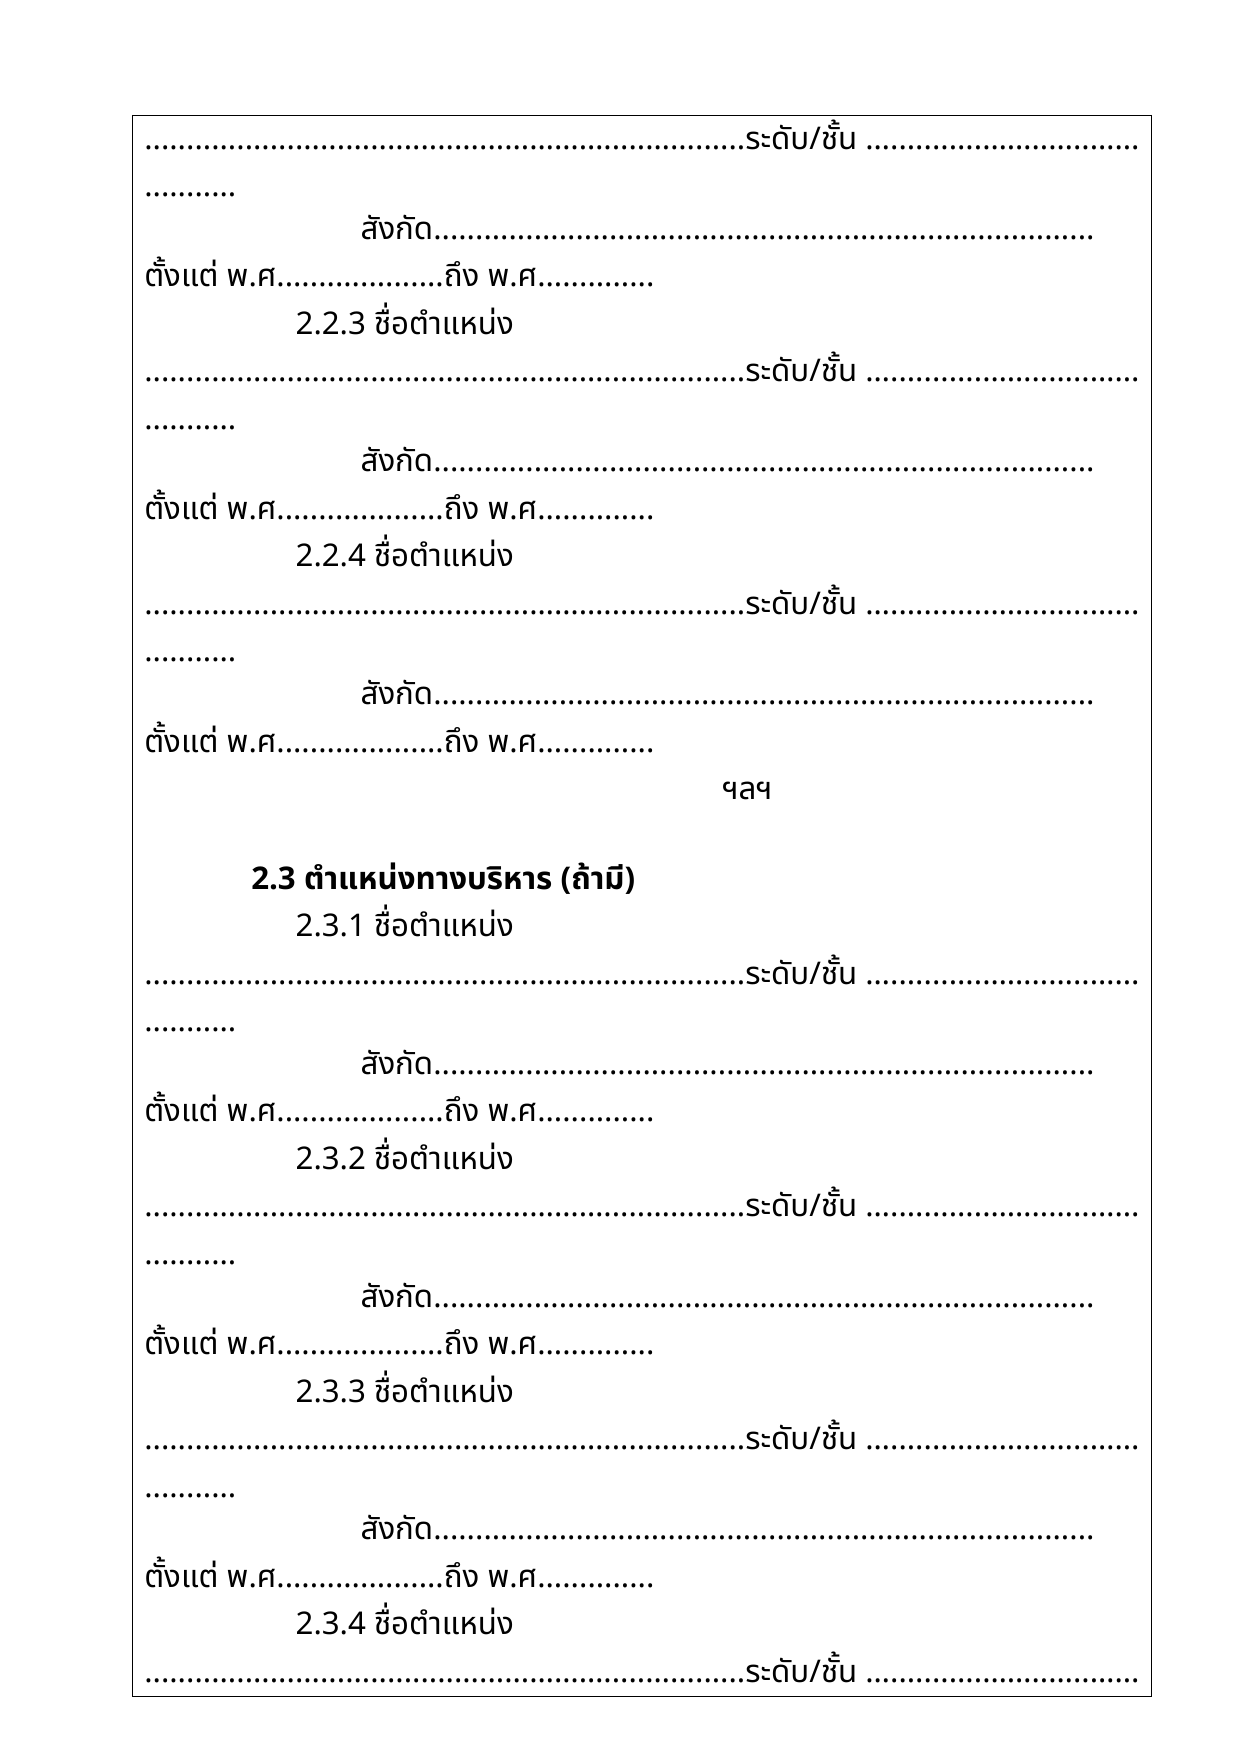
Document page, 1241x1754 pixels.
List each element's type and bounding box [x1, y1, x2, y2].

table_header [133, 116, 1151, 1696]
